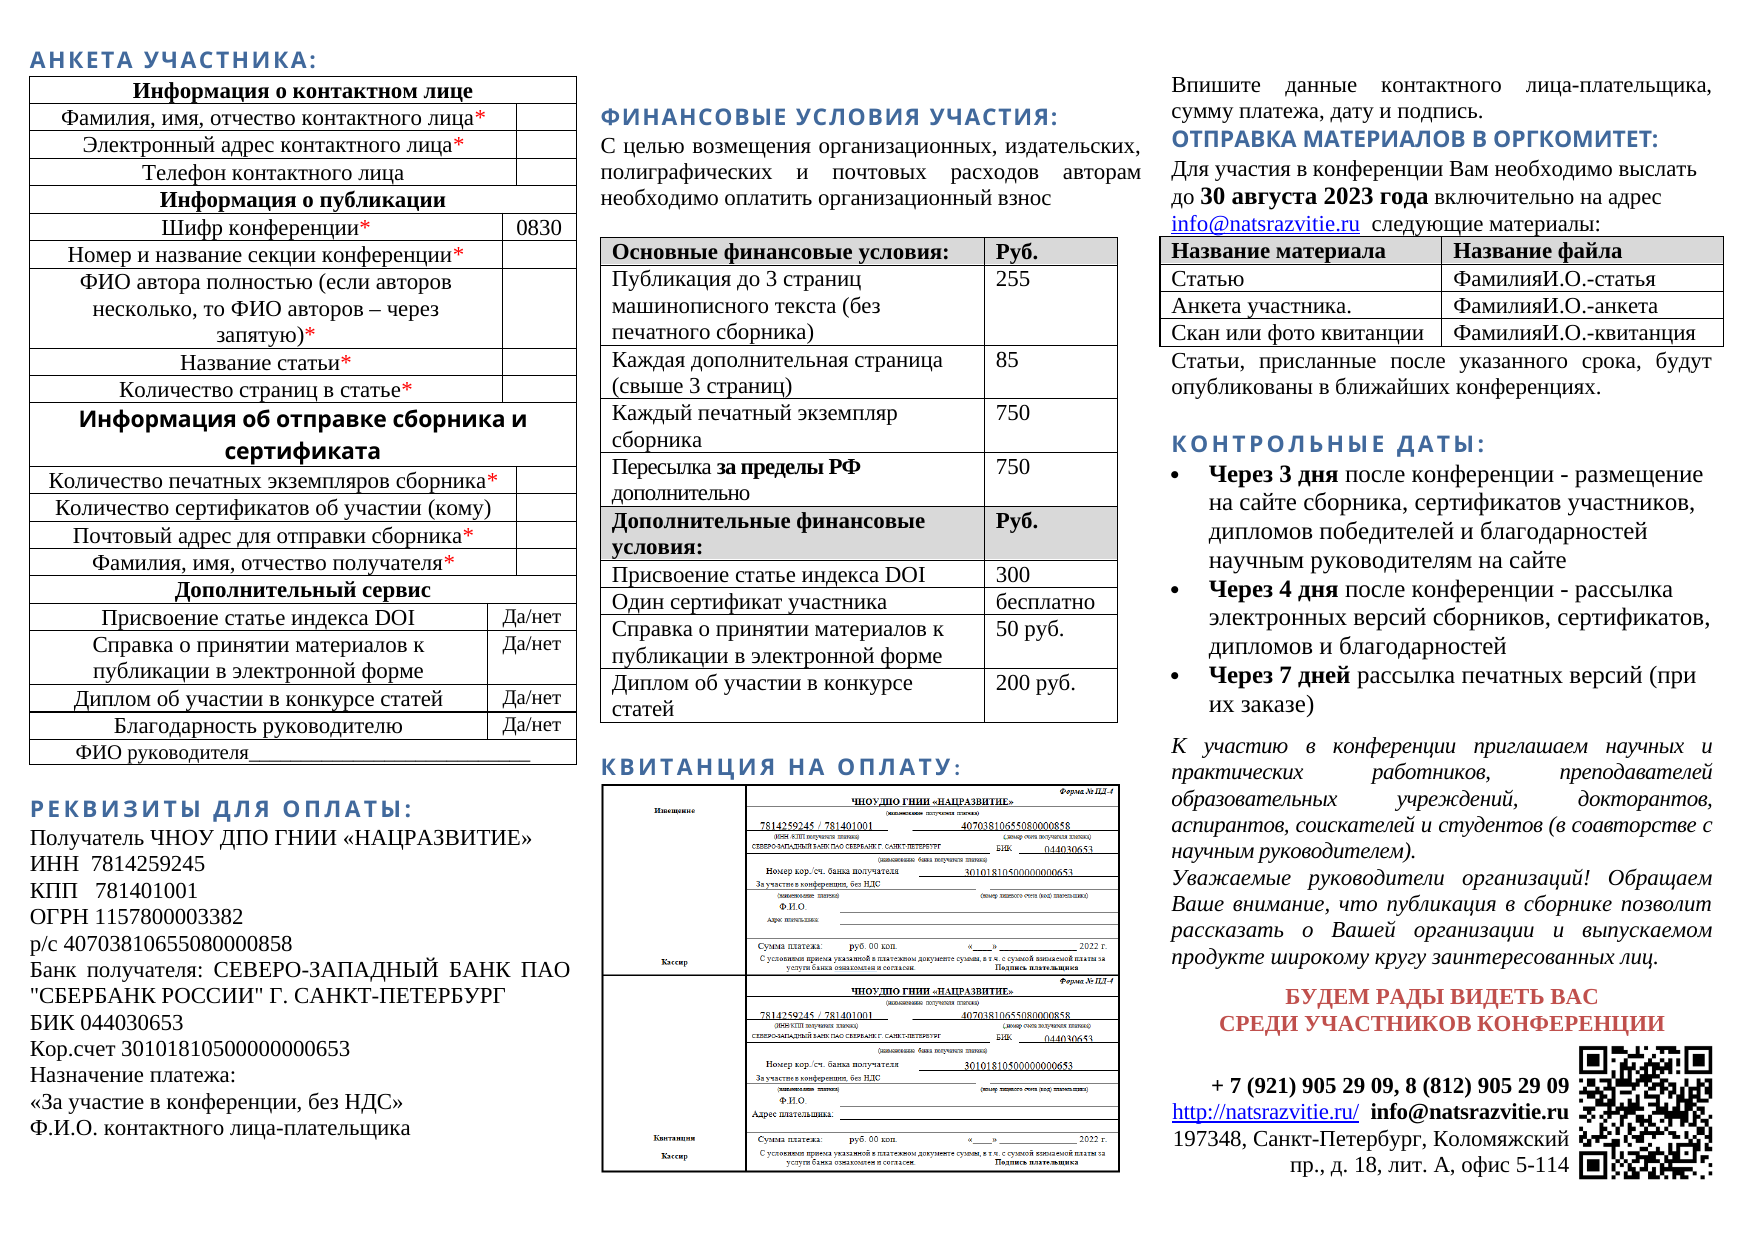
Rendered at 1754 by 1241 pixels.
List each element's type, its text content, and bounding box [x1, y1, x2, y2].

text Банк получателя: СЕВЕРО-ЗАПАДНЫЙ БАНК ПАО "СБЕРБАНК РОССИИ" Г. САНКТ-ПЕТЕРБУРГ [29, 956, 571, 1009]
table_cell 50 руб. [985, 615, 1117, 668]
table_cell Статью [1161, 265, 1441, 291]
table_header [1569, 1046, 1578, 1179]
table_header Название файла [1442, 237, 1723, 263]
table_cell Дополнительные финансовые условия: [601, 507, 984, 559]
text ИНН 7814259245 [29, 851, 571, 877]
table_cell Диплом об участии в конкурсе статей [601, 669, 984, 722]
table_cell 200 руб. [985, 669, 1117, 722]
table_cell [503, 376, 576, 402]
text КОНТРОЛЬНЫЕ ДАТЫ: [1171, 427, 1713, 459]
list Через 7 дней рассылка печатных версий (при их заказе) [1171, 660, 1713, 717]
table_cell Да/нет [488, 685, 576, 711]
table_cell Фамилия, имя, отчество контактного лица* [30, 104, 516, 130]
table_cell Количество сертификатов об участии (кому) [30, 494, 516, 521]
text БИК 044030653 [29, 1009, 571, 1035]
table_cell 255 [985, 266, 1117, 344]
text С целью возмещения организационных, издательских, полиграфических и почтовых расходов авторам необходимо оплатить организационный взнос [600, 132, 1142, 211]
table_cell Дополнительный сервис [30, 576, 576, 603]
table_cell Руб. [985, 507, 1117, 559]
table_cell Номер и название секции конференции* [30, 241, 502, 267]
table_cell Количество печатных экземпляров сборника* [30, 467, 516, 493]
table_cell Анкета участника. [1161, 292, 1441, 318]
table_cell Шифр конференции* [30, 214, 502, 240]
table_cell Телефон контактного лица [30, 159, 516, 185]
table_header Название материала [1161, 237, 1441, 263]
text Для участия в конференции Вам необходимо выслать до 30 августа 2023 года включительно на адрес [1171, 155, 1713, 210]
table_cell ФамилияИ.О.-статья [1442, 265, 1723, 291]
table_header Основные финансовые условия: [601, 238, 984, 264]
table_cell ФамилияИ.О.-квитанция [1442, 319, 1723, 346]
table_cell [503, 349, 576, 375]
table_cell Каждый печатный экземпляр сборника [601, 399, 984, 452]
text ФИНАНСОВЫЕ УСЛОВИЯ УЧАСТИЯ: [600, 100, 1142, 132]
table_cell Скан или фото квитанции [1161, 319, 1441, 346]
text Впишите данные контактного лица-плательщика, сумму платежа, дату и подпись. [1171, 71, 1713, 123]
table_cell Пересылка за пределы РФ дополнительно [601, 453, 984, 506]
table_cell бесплатно [985, 588, 1117, 614]
table_cell Каждая дополнительная страница (свыше 3 страниц) [601, 346, 984, 398]
text «За участие в конференции, без НДС» [29, 1088, 571, 1114]
table_cell Присвоение статье индекса DOI [30, 604, 487, 630]
text К участию в конференции приглашаем научных и практических работников, преподавателей образовательных учреждений, докторантов, аспирантов, соискателей и студентов (в соавторстве с научным руководителем). [1171, 732, 1713, 864]
table_cell [517, 467, 576, 493]
table_cell Справка о принятии материалов к публикации в электронной форме [30, 631, 487, 684]
text Назначение платежа: [29, 1061, 571, 1088]
text р/с 40703810655080000858 [29, 929, 571, 956]
picture [600, 782, 1121, 1174]
table_cell Да/нет [488, 713, 576, 739]
table_cell Диплом об участии в конкурсе статей [30, 685, 487, 711]
table_cell [517, 549, 576, 575]
text Получатель ЧНОУ ДПО ГНИИ «НАЦРАЗВИТИЕ» [29, 824, 571, 851]
table_cell 750 [985, 399, 1117, 452]
text КВИТАНЦИЯ НА ОПЛАТУ: [600, 751, 1142, 782]
table_cell ФамилияИ.О.-анкета [1442, 292, 1723, 318]
table_header + 7 (921) 905 29 09, 8 (812) 905 29 09 http://natsrazvitie.ru/ info@natsrazvitie.ru 197348, Санкт-Петербург, Коломяжский пр., д. 18, лит. А, офис 5-114 [1171, 1046, 1569, 1179]
list Через 3 дня после конференции - размещение на сайте сборника, сертификатов участников, дипломов победителей и благодарностей научным руководителям на сайте [1171, 459, 1713, 574]
text info@natsrazvitie.ru следующие материалы: [1171, 210, 1713, 236]
table_header Информация о контактном лице [30, 77, 576, 103]
text АНКЕТА УЧАСТНИКА: [29, 44, 571, 76]
table_cell [503, 241, 576, 267]
table_cell 0830 [503, 214, 576, 240]
table_cell [517, 131, 576, 158]
table_cell Почтовый адрес для отправки сборника* [30, 522, 516, 548]
table_cell Да/нет [488, 604, 576, 630]
table_cell [517, 159, 576, 185]
table_cell Присвоение статье индекса DOI [601, 561, 984, 587]
table_cell Один сертификат участника [601, 588, 984, 614]
table_cell [517, 104, 576, 130]
table_cell Благодарность руководителю [30, 713, 487, 739]
table_cell Электронный адрес контактного лица* [30, 131, 516, 158]
text Ф.И.О. контактного лица-плательщика [29, 1114, 571, 1140]
table_cell Справка о принятии материалов к публикации в электронной форме [601, 615, 984, 668]
text Статьи, присланные после указанного срока, будут опубликованы в ближайших конференциях. [1171, 347, 1713, 399]
text ОГРН 1157800003382 [29, 903, 571, 929]
table_cell ФИО автора полностью (если авторов несколько, то ФИО авторов – через запятую)* [30, 269, 502, 347]
text СРЕДИ УЧАСТНИКОВ КОНФЕРЕНЦИИ [1171, 1010, 1713, 1036]
list Через 4 дня после конференции - рассылка электронных версий сборников, сертификатов, дипломов и благодарностей [1171, 574, 1713, 660]
text ОТПРАВКА МАТЕРИАЛОВ В ОРГКОМИТЕТ: [1171, 123, 1713, 155]
table_cell Фамилия, имя, отчество получателя* [30, 549, 516, 575]
table_cell Информация о публикации [30, 186, 576, 213]
table_cell 85 [985, 346, 1117, 398]
table_cell Да/нет [488, 631, 576, 684]
table_cell Название статьи* [30, 349, 502, 375]
table_cell [517, 494, 576, 521]
table_cell Информация об отправке сборника и сертификата [30, 403, 576, 466]
table_header Руб. [985, 238, 1117, 264]
text РЕКВИЗИТЫ ДЛЯ ОПЛАТЫ: [29, 793, 571, 824]
table_cell [503, 269, 576, 347]
text КПП 781401001 [29, 877, 571, 903]
table_cell 750 [985, 453, 1117, 506]
text Уважаемые руководители организаций! Обращаем Ваше внимание, что публикация в сборнике позволит рассказать о Вашей организации и выпускаемом продукте широкому кругу заинтересованных лиц. [1171, 864, 1713, 969]
text Кор.счет 30101810500000000653 [29, 1035, 571, 1061]
table_cell Количество страниц в статье* [30, 376, 502, 402]
table_cell ФИО руководителя___________________________ [30, 740, 576, 764]
text БУДЕМ РАДЫ ВИДЕТЬ ВАС [1171, 983, 1713, 1010]
table_cell Публикация до 3 страниц машинописного текста (без печатного сборника) [601, 266, 984, 344]
table_cell 300 [985, 561, 1117, 587]
picture [1578, 1045, 1713, 1180]
table_cell [517, 522, 576, 548]
